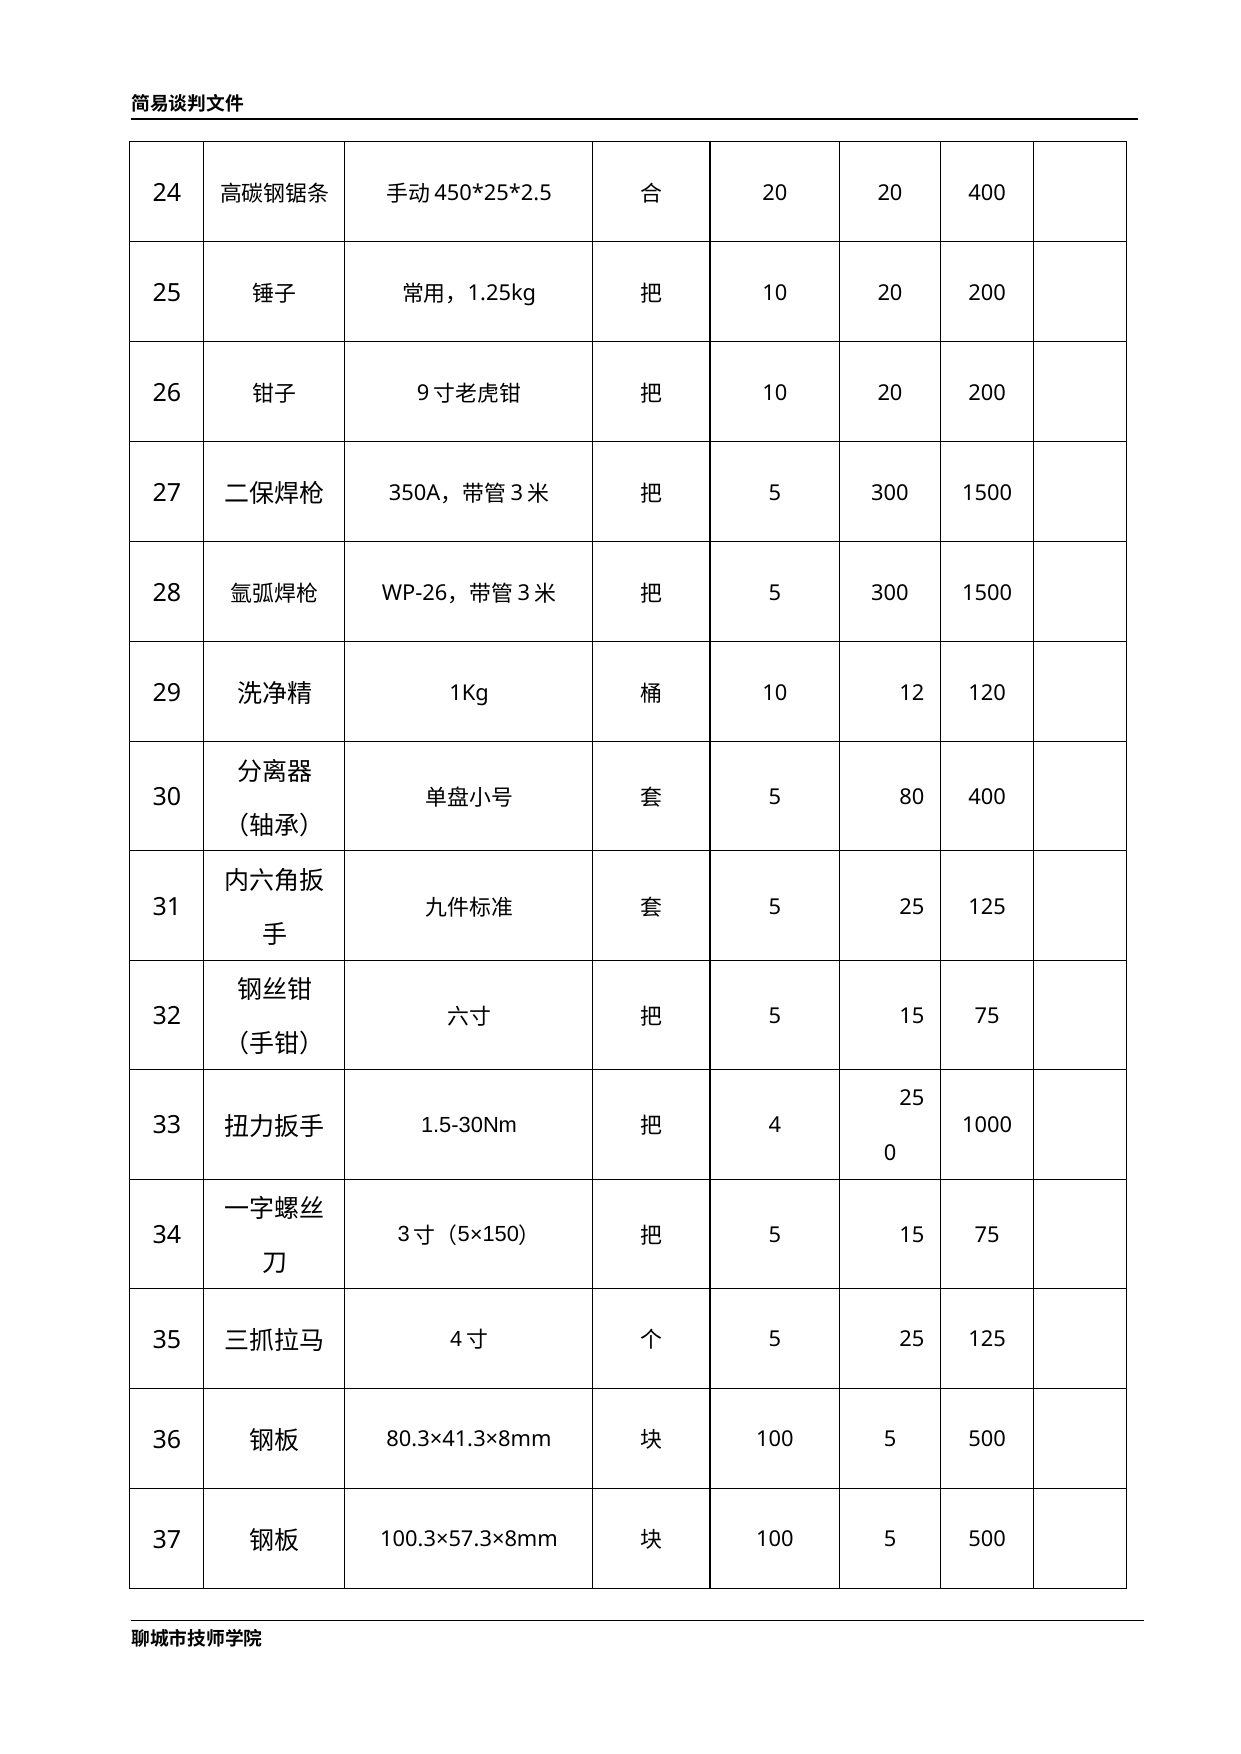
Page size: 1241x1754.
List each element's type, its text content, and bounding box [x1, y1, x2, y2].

table_cell [1034, 1180, 1126, 1288]
table_cell 37 [130, 1489, 203, 1588]
table_cell 把 [593, 1180, 709, 1288]
table_cell 高碳钢锯条 [204, 142, 344, 241]
table_cell 35 [130, 1289, 203, 1388]
table_cell 钢丝钳（手钳） [204, 961, 344, 1069]
table_cell 三抓拉马 [204, 1289, 344, 1388]
table_cell 400 [941, 742, 1033, 850]
table_cell 32 [130, 961, 203, 1069]
table_cell 5 [711, 1289, 839, 1388]
table_cell 5 [840, 1489, 940, 1588]
table_cell 25 [840, 851, 940, 960]
table_cell 5 [840, 1389, 940, 1488]
table_cell 分离器（轴承） [204, 742, 344, 850]
table_cell 350A，带管3米 [345, 442, 592, 541]
table_cell WP-26，带管3米 [345, 542, 592, 641]
table_cell 15 [840, 961, 940, 1069]
table_cell 4 [711, 1070, 839, 1178]
table_cell 套 [593, 851, 709, 960]
table_cell 26 [130, 342, 203, 441]
table_cell 5 [711, 542, 839, 641]
table_cell 内六角扳手 [204, 851, 344, 960]
table_cell 31 [130, 851, 203, 960]
table_cell 500 [941, 1389, 1033, 1488]
table_cell 钢板 [204, 1389, 344, 1488]
table_cell 常用，1.25kg [345, 242, 592, 341]
table_cell 3寸（5×150） [345, 1180, 592, 1288]
table_cell [1034, 342, 1126, 441]
table_cell [1034, 742, 1126, 850]
table_cell 75 [941, 961, 1033, 1069]
table_cell 10 [711, 342, 839, 441]
table_cell 桶 [593, 642, 709, 741]
table_cell 80 [840, 742, 940, 850]
table_cell 29 [130, 642, 203, 741]
table_cell 5 [711, 442, 839, 541]
table_cell 500 [941, 1489, 1033, 1588]
table_cell 300 [840, 542, 940, 641]
table_cell 9寸老虎钳 [345, 342, 592, 441]
table_cell 20 [840, 342, 940, 441]
table_cell 把 [593, 961, 709, 1069]
table_cell 100 [711, 1489, 839, 1588]
table_cell 34 [130, 1180, 203, 1288]
table_cell 锤子 [204, 242, 344, 341]
table_cell 15 [840, 1180, 940, 1288]
table_cell 块 [593, 1489, 709, 1588]
table_cell 10 [711, 242, 839, 341]
table_cell 200 [941, 342, 1033, 441]
table_cell 10 [711, 642, 839, 741]
table_cell [1034, 542, 1126, 641]
table_cell 钳子 [204, 342, 344, 441]
table_cell 25 [130, 242, 203, 341]
table_cell 28 [130, 542, 203, 641]
table_cell 125 [941, 1289, 1033, 1388]
table_cell 1Kg [345, 642, 592, 741]
table_cell 300 [840, 442, 940, 541]
table_cell 27 [130, 442, 203, 541]
table_cell 块 [593, 1389, 709, 1488]
table_cell 5 [711, 1180, 839, 1288]
table_cell 4寸 [345, 1289, 592, 1388]
table_cell 个 [593, 1289, 709, 1388]
table_cell 36 [130, 1389, 203, 1488]
table_cell 把 [593, 542, 709, 641]
table_cell 套 [593, 742, 709, 850]
table_cell [1034, 642, 1126, 741]
table_cell 把 [593, 442, 709, 541]
table_cell 5 [711, 851, 839, 960]
table_cell 25 [840, 1289, 940, 1388]
table_cell 400 [941, 142, 1033, 241]
table_cell [1034, 1489, 1126, 1588]
table_cell 125 [941, 851, 1033, 960]
table_cell 氩弧焊枪 [204, 542, 344, 641]
table_cell 扭力扳手 [204, 1070, 344, 1178]
table_cell 钢板 [204, 1489, 344, 1588]
table_cell [1034, 442, 1126, 541]
table_cell 20 [840, 142, 940, 241]
table_cell [1034, 1289, 1126, 1388]
table_cell 洗净精 [204, 642, 344, 741]
table_cell 200 [941, 242, 1033, 341]
table_cell 12 [840, 642, 940, 741]
table_cell 1.5-30Nm [345, 1070, 592, 1178]
table_cell 把 [593, 1070, 709, 1178]
table_cell 24 [130, 142, 203, 241]
table_cell 手动450*25*2.5 [345, 142, 592, 241]
table_cell 1500 [941, 442, 1033, 541]
table_cell 100.3×57.3×8mm [345, 1489, 592, 1588]
table_cell 六寸 [345, 961, 592, 1069]
table_cell 合 [593, 142, 709, 241]
table_cell 30 [130, 742, 203, 850]
table_cell [1034, 1070, 1126, 1178]
table_cell 80.3×41.3×8mm [345, 1389, 592, 1488]
table_cell 1000 [941, 1070, 1033, 1178]
table_cell 把 [593, 242, 709, 341]
table_cell 二保焊枪 [204, 442, 344, 541]
table_cell [1034, 1389, 1126, 1488]
table_cell 100 [711, 1389, 839, 1488]
table_cell 120 [941, 642, 1033, 741]
table_cell [1034, 142, 1126, 241]
table_cell 20 [711, 142, 839, 241]
table_cell 单盘小号 [345, 742, 592, 850]
table_cell 5 [711, 961, 839, 1069]
table_cell 20 [840, 242, 940, 341]
table_cell 一字螺丝刀 [204, 1180, 344, 1288]
table_cell 把 [593, 342, 709, 441]
table_cell 75 [941, 1180, 1033, 1288]
table_cell [1034, 961, 1126, 1069]
table_cell 九件标准 [345, 851, 592, 960]
table_cell 5 [711, 742, 839, 850]
table_cell [1034, 851, 1126, 960]
table_cell 250 [840, 1070, 940, 1178]
table_cell 1500 [941, 542, 1033, 641]
table_cell 33 [130, 1070, 203, 1178]
table_cell [1034, 242, 1126, 341]
